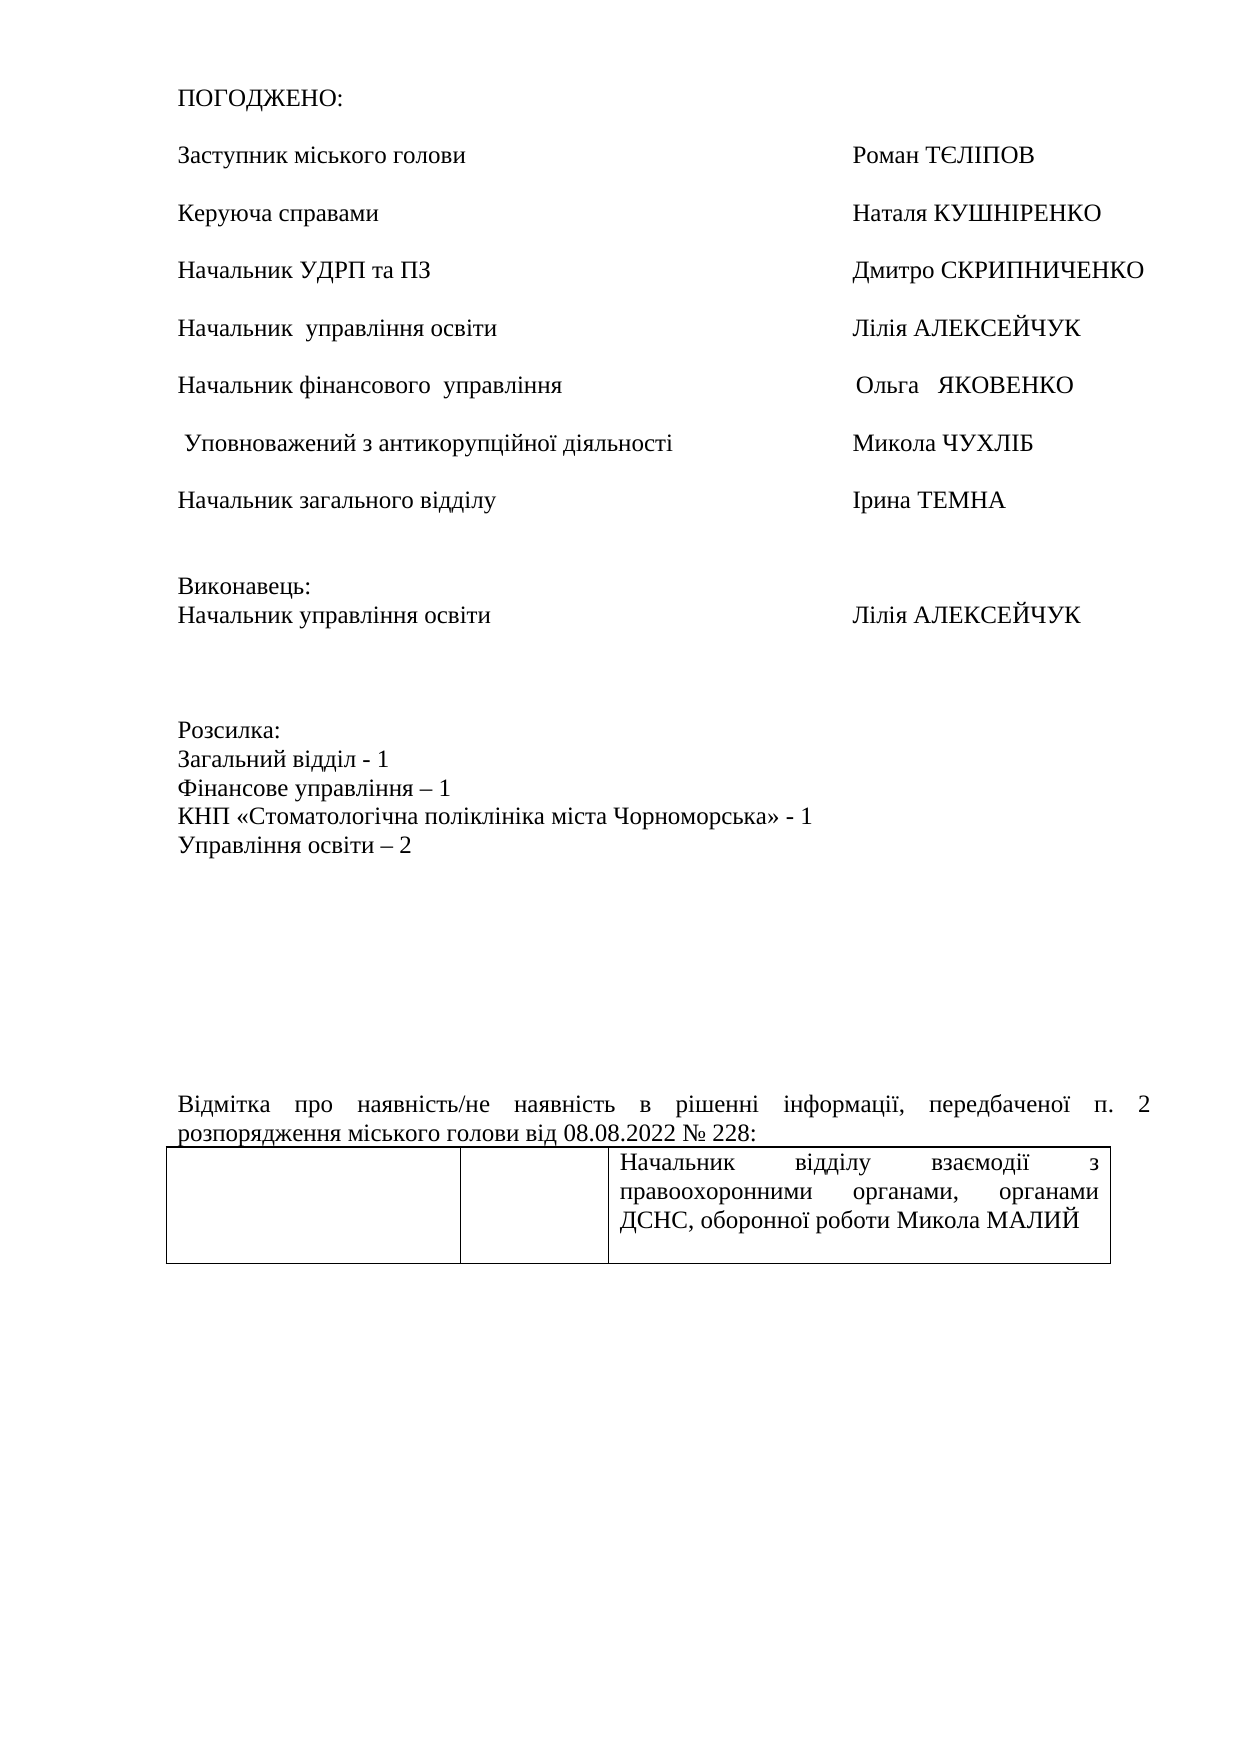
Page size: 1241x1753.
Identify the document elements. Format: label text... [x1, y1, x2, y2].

text Начальник загального відділу Ірина ТЕМНА [177, 485, 1181, 514]
table_header [461, 1148, 608, 1262]
text Загальний відділ - 1 [177, 744, 1181, 773]
text Керуюча справами Наталя КУШНІРЕНКО [177, 198, 1181, 226]
text Уповноважений з антикорупційної діяльності Микола ЧУХЛІБ [177, 428, 1181, 456]
text Заступник міського голови Роман ТЄЛІПОВ [177, 140, 1181, 169]
text Начальник управління освіти Лілія АЛЕКСЕЙЧУК [177, 313, 1181, 341]
table_header [167, 1148, 460, 1262]
text Управління освіти – 2 [177, 830, 1181, 859]
text Начальник фінансового управління Ольга ЯКОВЕНКО [177, 370, 1181, 399]
text Фінансове управління – 1 [177, 773, 1181, 801]
text Розсилка: [177, 715, 1181, 744]
table_header Начальник відділу взаємодії з правоохоронними органами, органами ДСНС, оборонної роботи Микола МАЛИЙ [609, 1148, 1110, 1262]
text Відмітка про наявність/не наявність в рішенні інформації, передбаченої п. 2 розпорядження міського голови від 08.08.2022 № 228: [177, 1089, 1152, 1146]
text КНП «Стоматологічна поліклініка міста Чорноморська» - 1 [177, 801, 1181, 830]
text Начальник УДРП та ПЗ Дмитро СКРИПНИЧЕНКО [177, 255, 1181, 284]
text Начальник управління освіти Лілія АЛЕКСЕЙЧУК [177, 600, 1181, 629]
text ПОГОДЖЕНО: [177, 83, 1181, 111]
text Виконавець: [177, 571, 1181, 600]
